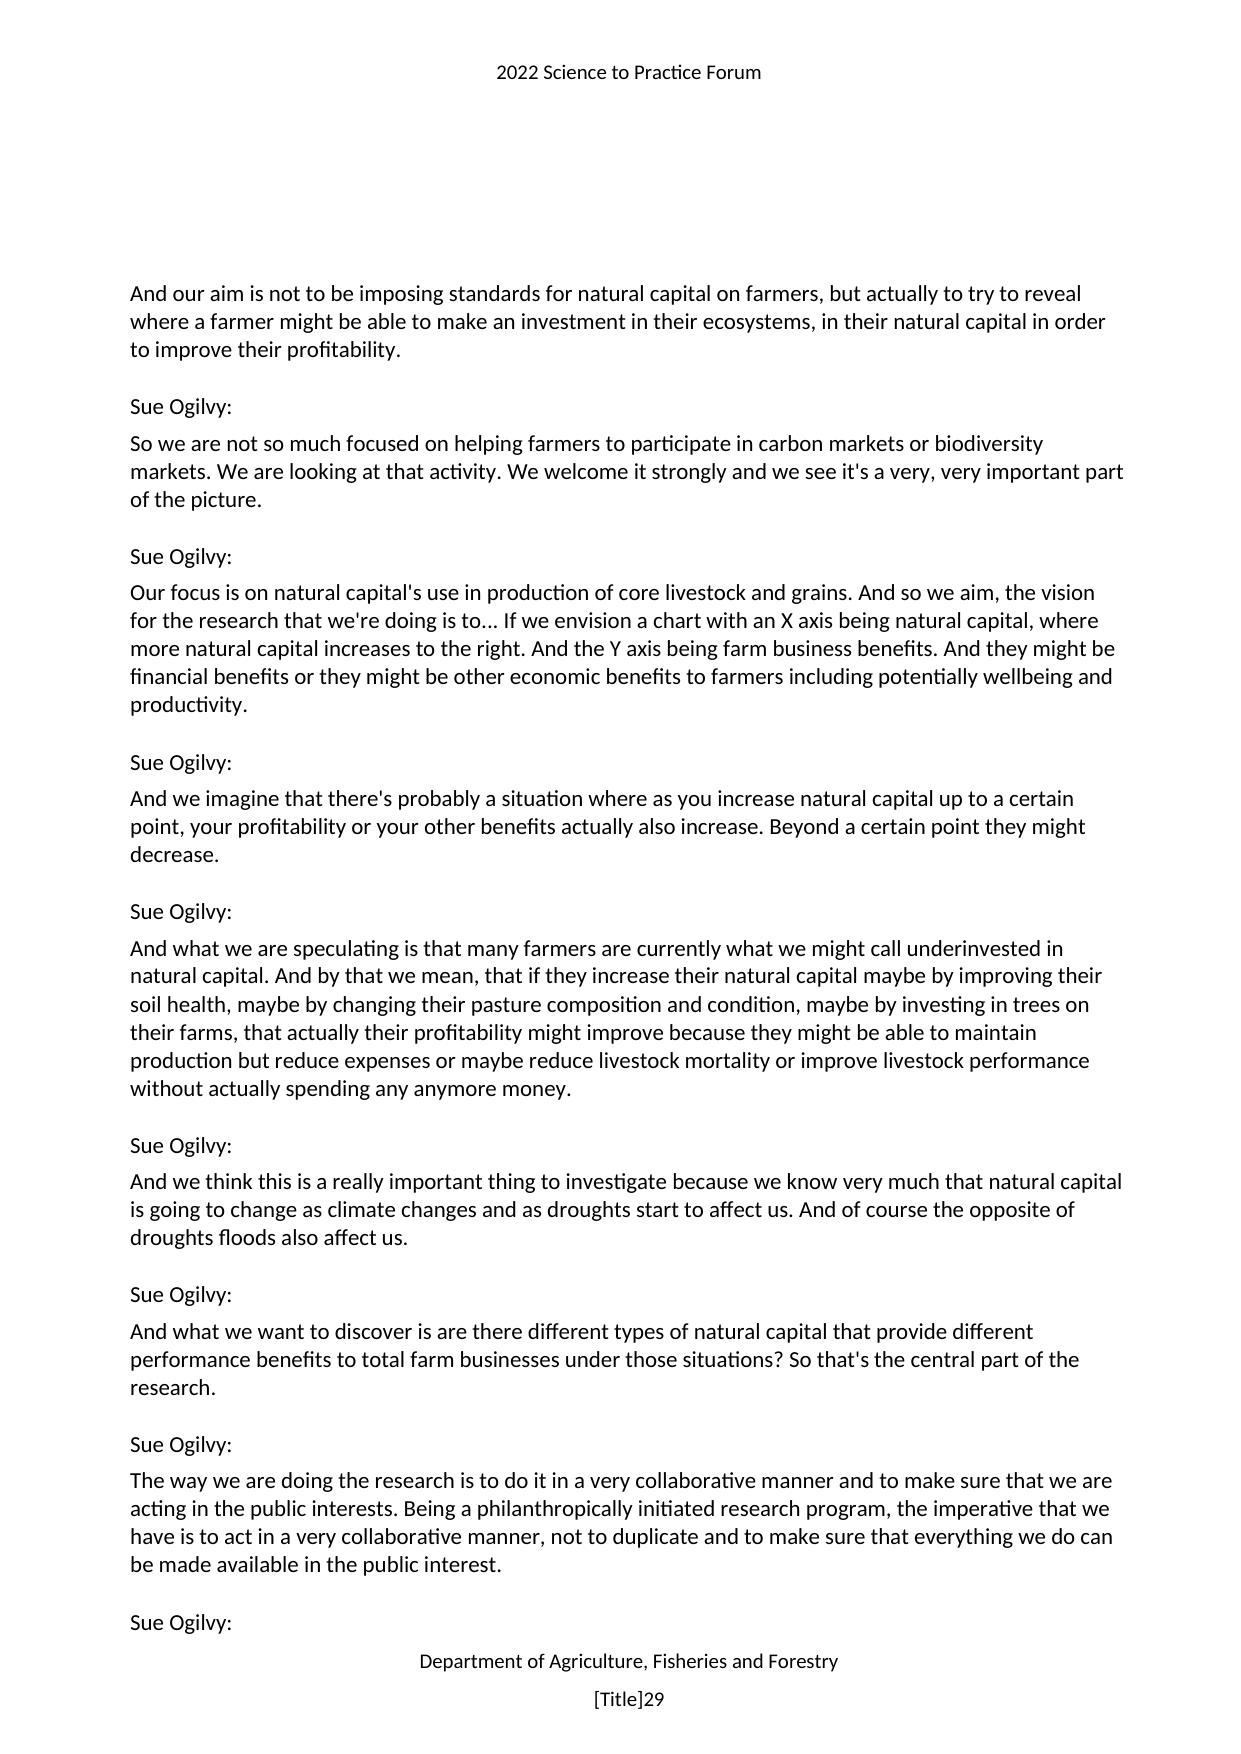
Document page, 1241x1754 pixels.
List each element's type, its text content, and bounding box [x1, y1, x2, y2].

text And what we want to discover is are there different types of natural capital that provide different performance benefits to total farm businesses under those situations? So that's the central part of the research. [130, 1317, 1128, 1401]
text Sue Ogilvy: [130, 748, 1128, 776]
text Sue Ogilvy: [130, 1281, 1128, 1308]
text Sue Ogilvy: [130, 542, 1128, 570]
text And we imagine that there's probably a situation where as you increase natural capital up to a certain point, your profitability or your other benefits actually also increase. Beyond a certain point they might decrease. [130, 784, 1128, 868]
text So we are not so much focused on helping farmers to participate in carbon markets or biodiversity markets. We are looking at that activity. We welcome it strongly and we see it's a very, very important part of the picture. [130, 429, 1128, 513]
text And we think this is a really important thing to investigate because we know very much that natural capital is going to change as climate changes and as droughts start to affect us. And of course the opposite of droughts floods also affect us. [130, 1167, 1128, 1251]
text Our focus is on natural capital's use in production of core livestock and grains. And so we aim, the vision for the research that we're doing is to... If we envision a chart with an X axis being natural capital, where more natural capital increases to the right. And the Y axis being farm business benefits. And they might be financial benefits or they might be other economic benefits to farmers including potentially wellbeing and productivity. [130, 578, 1128, 718]
text Sue Ogilvy: [130, 1131, 1128, 1159]
text The way we are doing the research is to do it in a very collaborative manner and to make sure that we are acting in the public interests. Being a philanthropically initiated research program, the imperative that we have is to act in a very collaborative manner, not to duplicate and to make sure that everything we do can be made available in the public interest. [130, 1466, 1128, 1578]
text And what we are speculating is that many farmers are currently what we might call underinvested in natural capital. And by that we mean, that if they increase their natural capital maybe by improving their soil health, maybe by changing their pasture composition and condition, maybe by investing in trees on their farms, that actually their profitability might improve because they might be able to maintain production but reduce expenses or maybe reduce livestock mortality or improve livestock performance without actually spending any anymore money. [130, 934, 1128, 1102]
text Sue Ogilvy: [130, 1608, 1128, 1636]
text Sue Ogilvy: [130, 897, 1128, 925]
text Sue Ogilvy: [130, 1430, 1128, 1458]
text Sue Ogilvy: [130, 392, 1128, 421]
text And our aim is not to be imposing standards for natural capital on farmers, but actually to try to reveal where a farmer might be able to make an investment in their ecosystems, in their natural capital in order to improve their profitability. [130, 279, 1128, 363]
